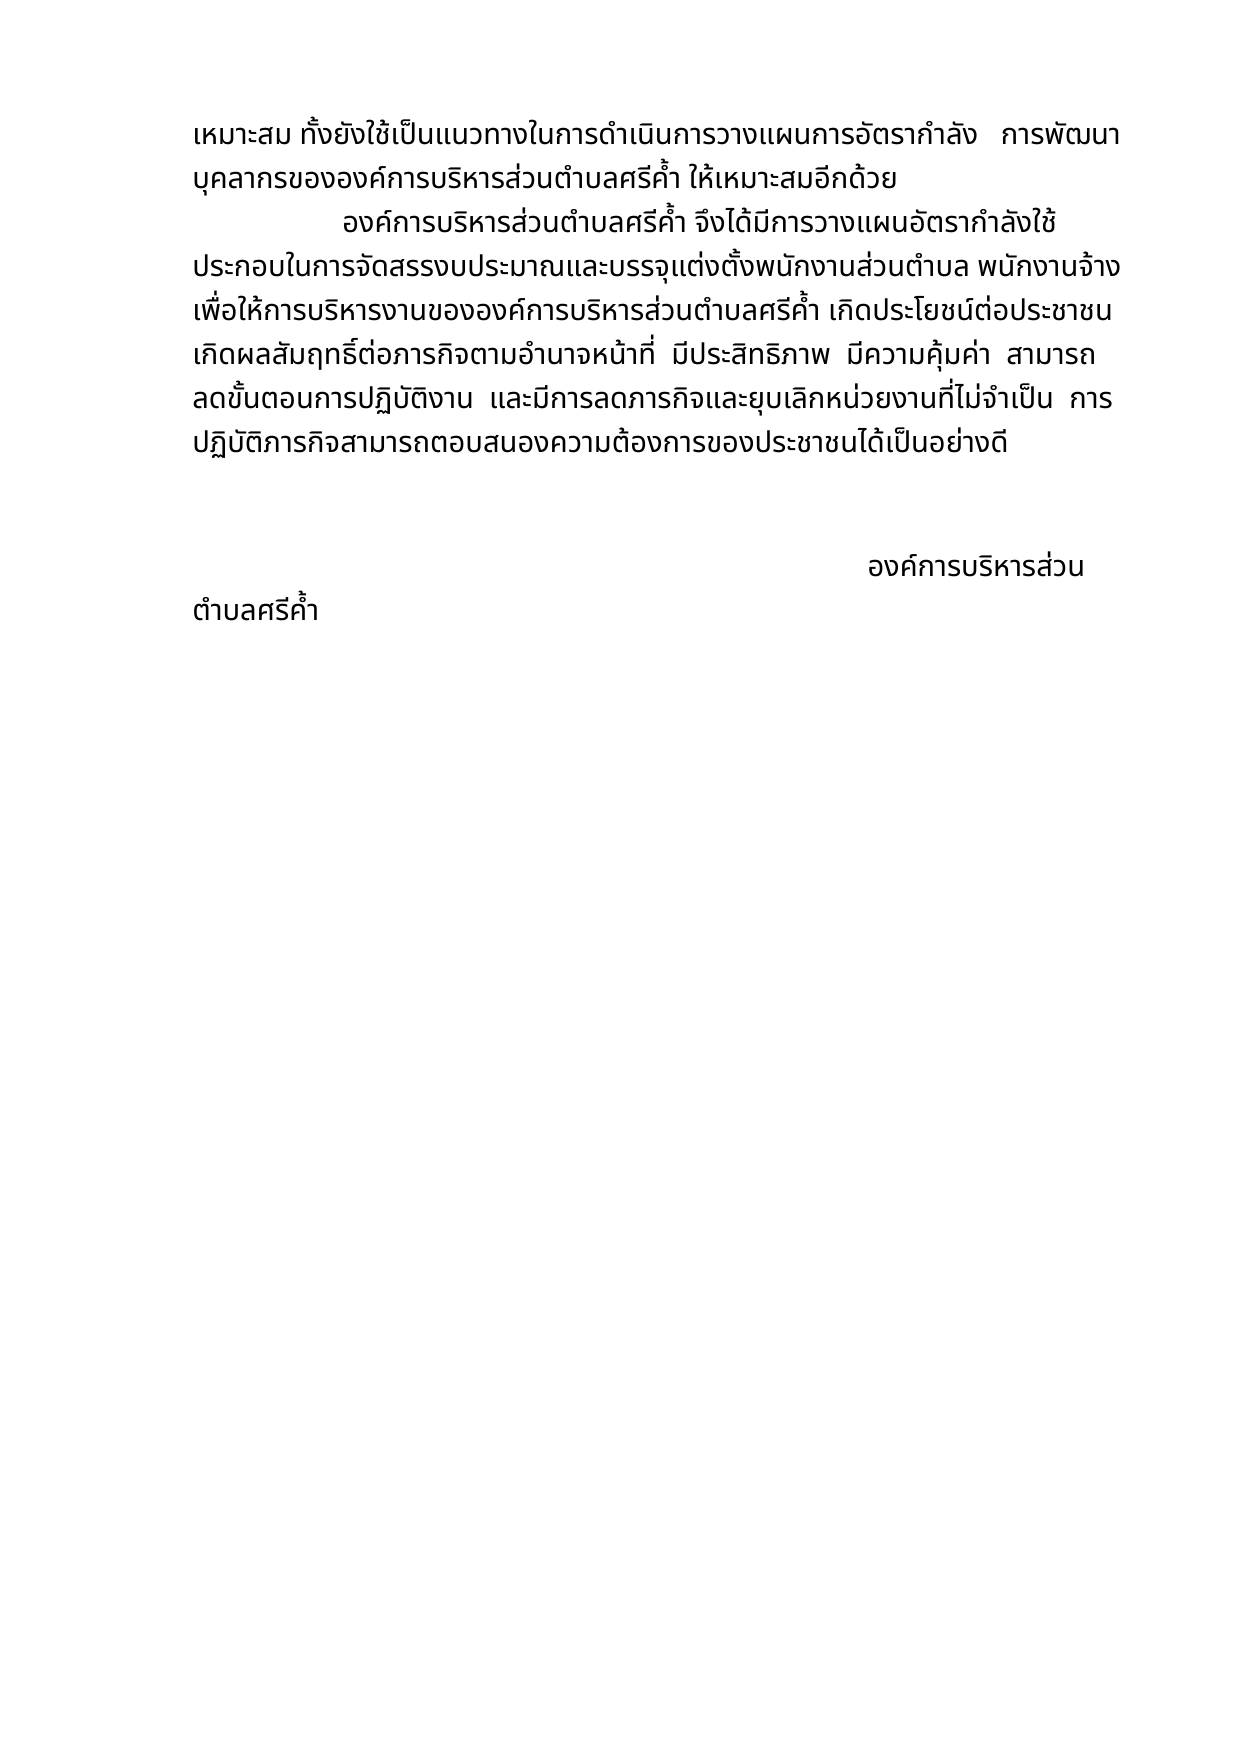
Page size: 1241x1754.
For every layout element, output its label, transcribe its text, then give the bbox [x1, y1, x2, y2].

text องค์การบริหารส่วนตำบลศรีค้ำ จึงได้มีการวางแผนอัตรากำลังใช้ประกอบในการจัดสรรงบประมาณและบรรจุแต่งตั้งพนักงานส่วนตำบล พนักงานจ้าง เพื่อให้การบริหารงานขององค์การบริหารส่วนตำบลศรีค้ำ เกิดประโยชน์ต่อประชาชน เกิดผลสัมฤทธิ์ต่อภารกิจตามอำนาจหน้าที่ มีประสิทธิภาพ มีความคุ้มค่า สามารถลดขั้นตอนการปฏิบัติงาน และมีการลดภารกิจและยุบเลิกหน่วยงานที่ไม่จำเป็น การปฏิบัติภารกิจสามารถตอบสนองความต้องการของประชาชนได้เป็นอย่างดี [192, 202, 1125, 466]
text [192, 113, 1125, 202]
text องค์การบริหารส่วนตำบลศรีค้ำ [192, 545, 1125, 633]
